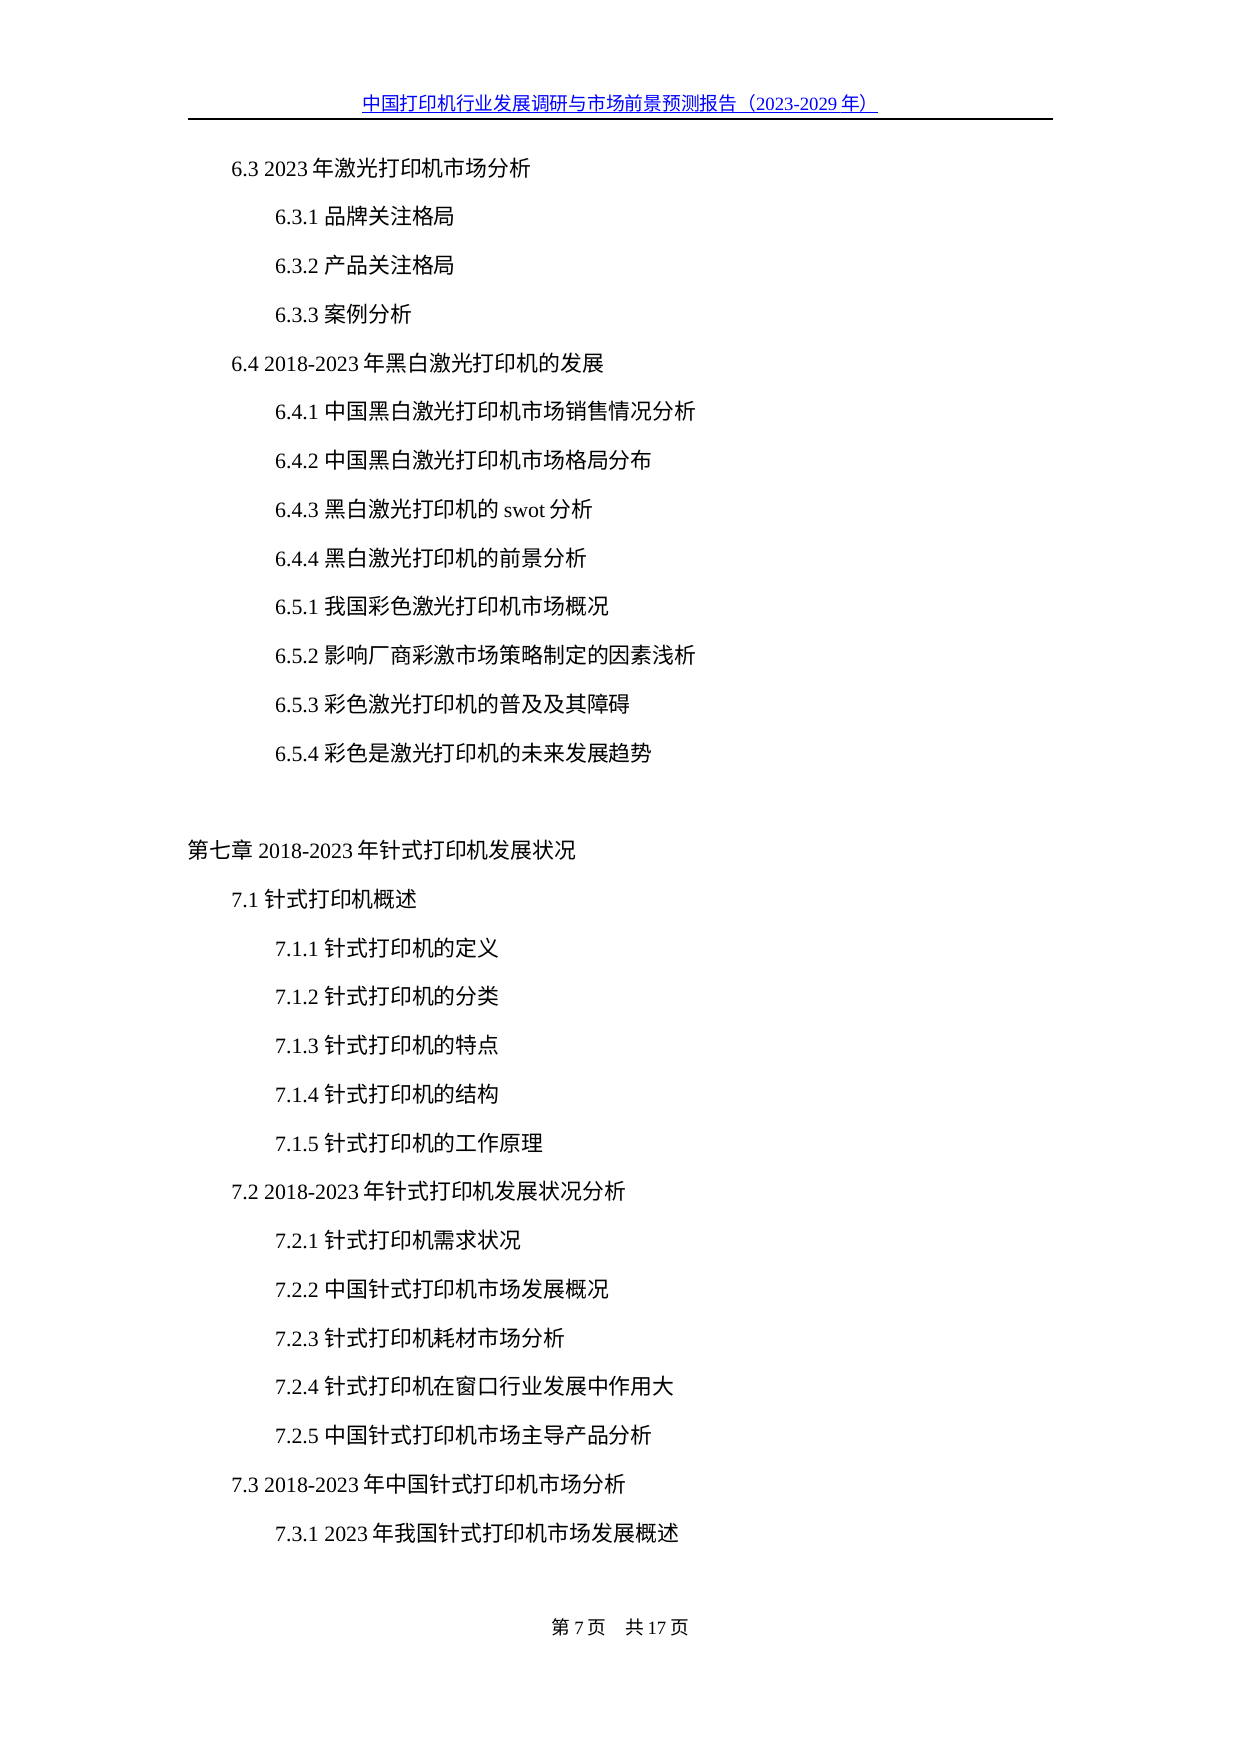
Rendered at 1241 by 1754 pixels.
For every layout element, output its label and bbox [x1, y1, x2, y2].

text [187, 150, 1053, 1548]
